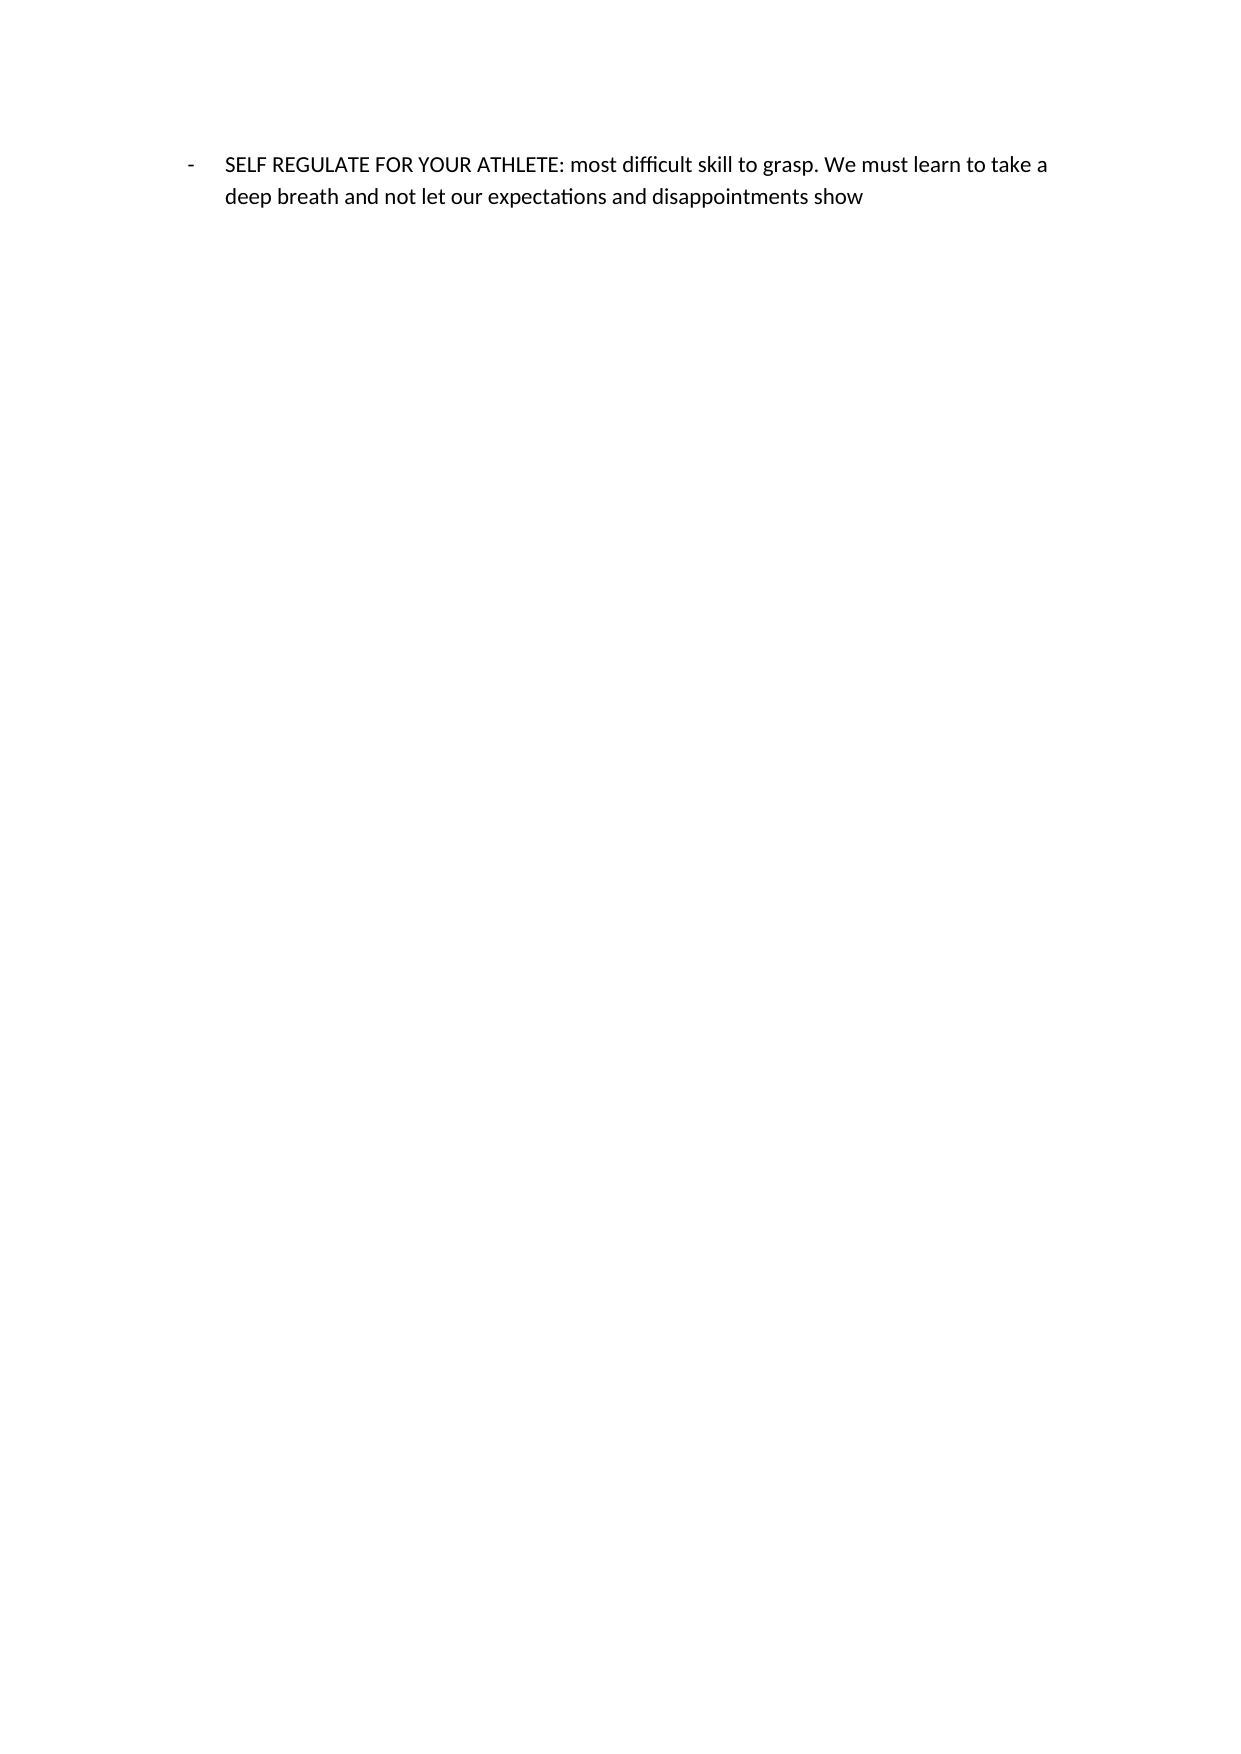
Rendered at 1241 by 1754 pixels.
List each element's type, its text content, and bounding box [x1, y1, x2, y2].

list SELF REGULATE FOR YOUR ATHLETE: most difficult skill to grasp. We must learn to take a deep breath and not let our expectations and disappointments show [187, 150, 1090, 210]
